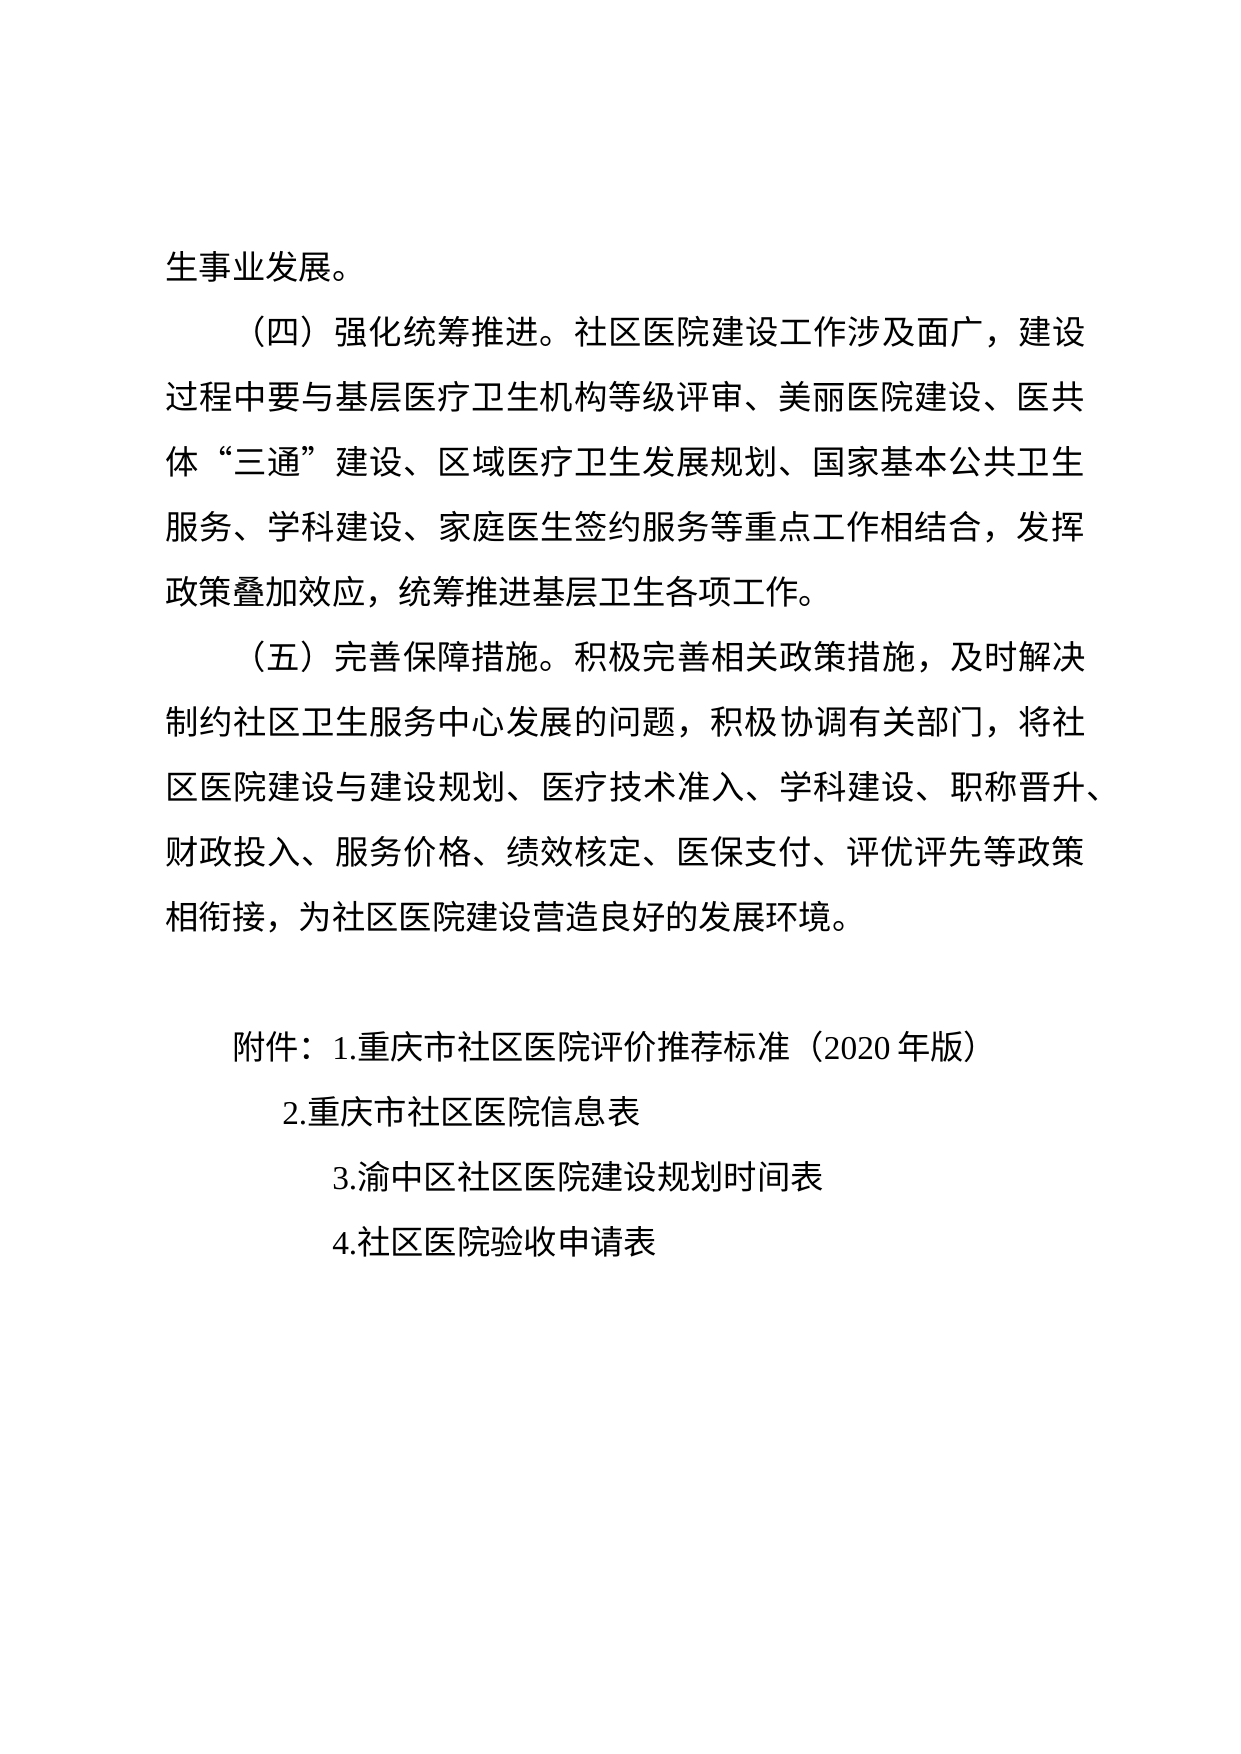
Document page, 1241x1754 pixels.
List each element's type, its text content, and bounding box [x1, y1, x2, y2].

text 4.社区医院验收申请表 [165, 1208, 1087, 1273]
text 3.渝中区社区医院建设规划时间表 [165, 1143, 1087, 1208]
text （四）强化统筹推进。社区医院建设工作涉及面广，建设过程中要与基层医疗卫生机构等级评审、美丽医院建设、医共体“三通”建设、区域医疗卫生发展规划、国家基本公共卫生服务、学科建设、家庭医生签约服务等重点工作相结合，发挥政策叠加效应，统筹推进基层卫生各项工作。 [165, 298, 1087, 623]
text 附件：1.重庆市社区医院评价推荐标准（2020年版） [165, 1013, 1087, 1078]
text （五）完善保障措施。积极完善相关政策措施，及时解决制约社区卫生服务中心发展的问题，积极协调有关部门，将社区医院建设与建设规划、医疗技术准入、学科建设、职称晋升、财政投入、服务价格、绩效核定、医保支付、评优评先等政策相衔接，为社区医院建设营造良好的发展环境。 [165, 623, 1087, 948]
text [165, 233, 1087, 298]
text 2.重庆市社区医院信息表 [165, 1078, 1087, 1143]
